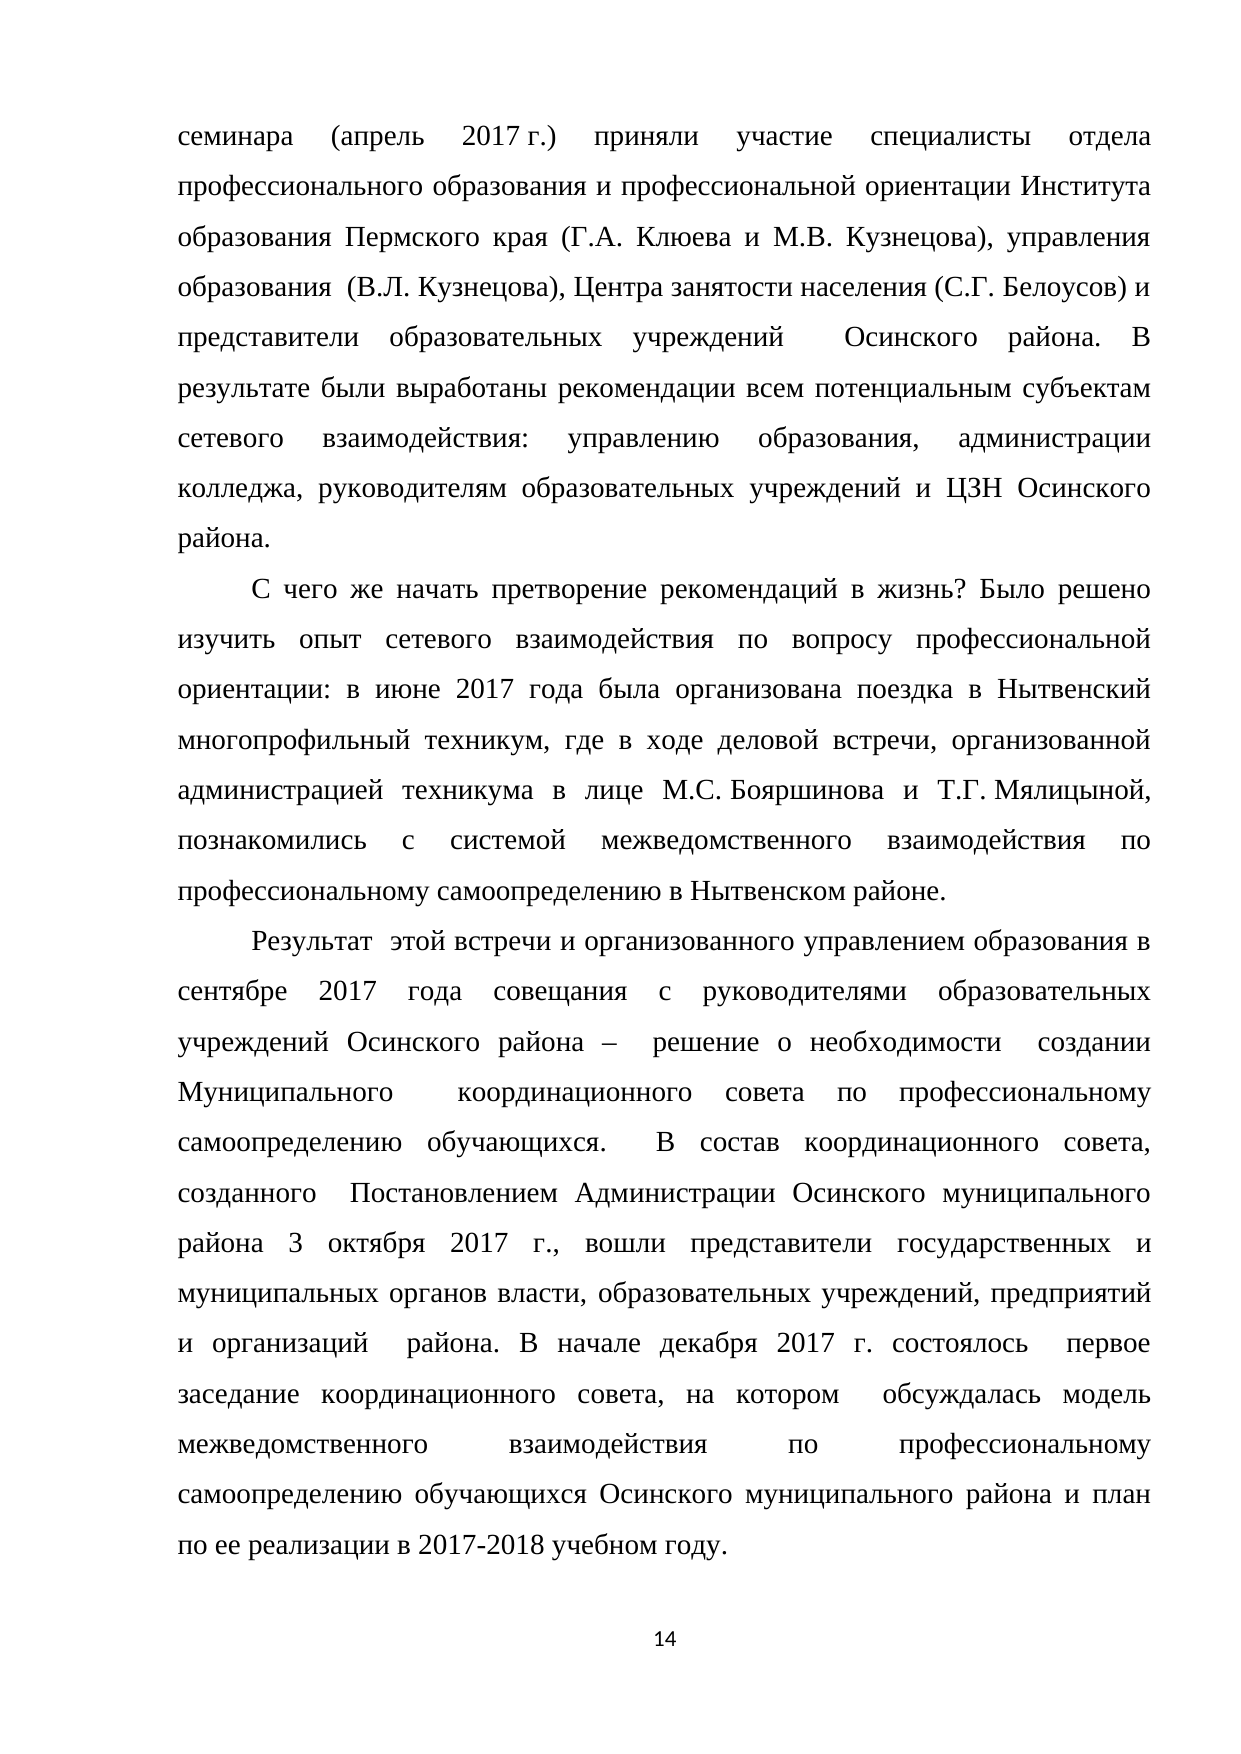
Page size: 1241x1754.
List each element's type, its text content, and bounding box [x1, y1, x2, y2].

text Результат этой встречи и организованного управлением образования в сентябре 2017 года совещания с руководителями образовательных учреждений Осинского района – решение о необходимости создании Муниципального координационного совета по профессиональному самоопределению обучающихся. В состав координационного совета, созданного Постановлением Администрации Осинского муниципального района 3 октября 2017 г., вошли представители государственных и муниципальных органов власти, образовательных учреждений, предприятий и организаций района. В начале декабря 2017 г. состоялось первое заседание координационного совета, на котором обсуждалась модель межведомственного взаимодействия по профессиональному самоопределению обучающихся Осинского муниципального района и план по ее реализации в 2017-2018 учебном году. [177, 923, 1152, 1560]
text С чего же начать претворение рекомендаций в жизнь? Было решено изучить опыт сетевого взаимодействия по вопросу профессиональной ориентации: в июне 2017 года была организована поездка в Нытвенский многопрофильный техникум, где в ходе деловой встречи, организованной администрацией техникума в лице М.С. Бояршинова и Т.Г. Мялицыной, познакомились с системой межведомственного взаимодействия по профессиональному самоопределению в Нытвенском районе. [177, 571, 1152, 906]
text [177, 118, 1152, 554]
